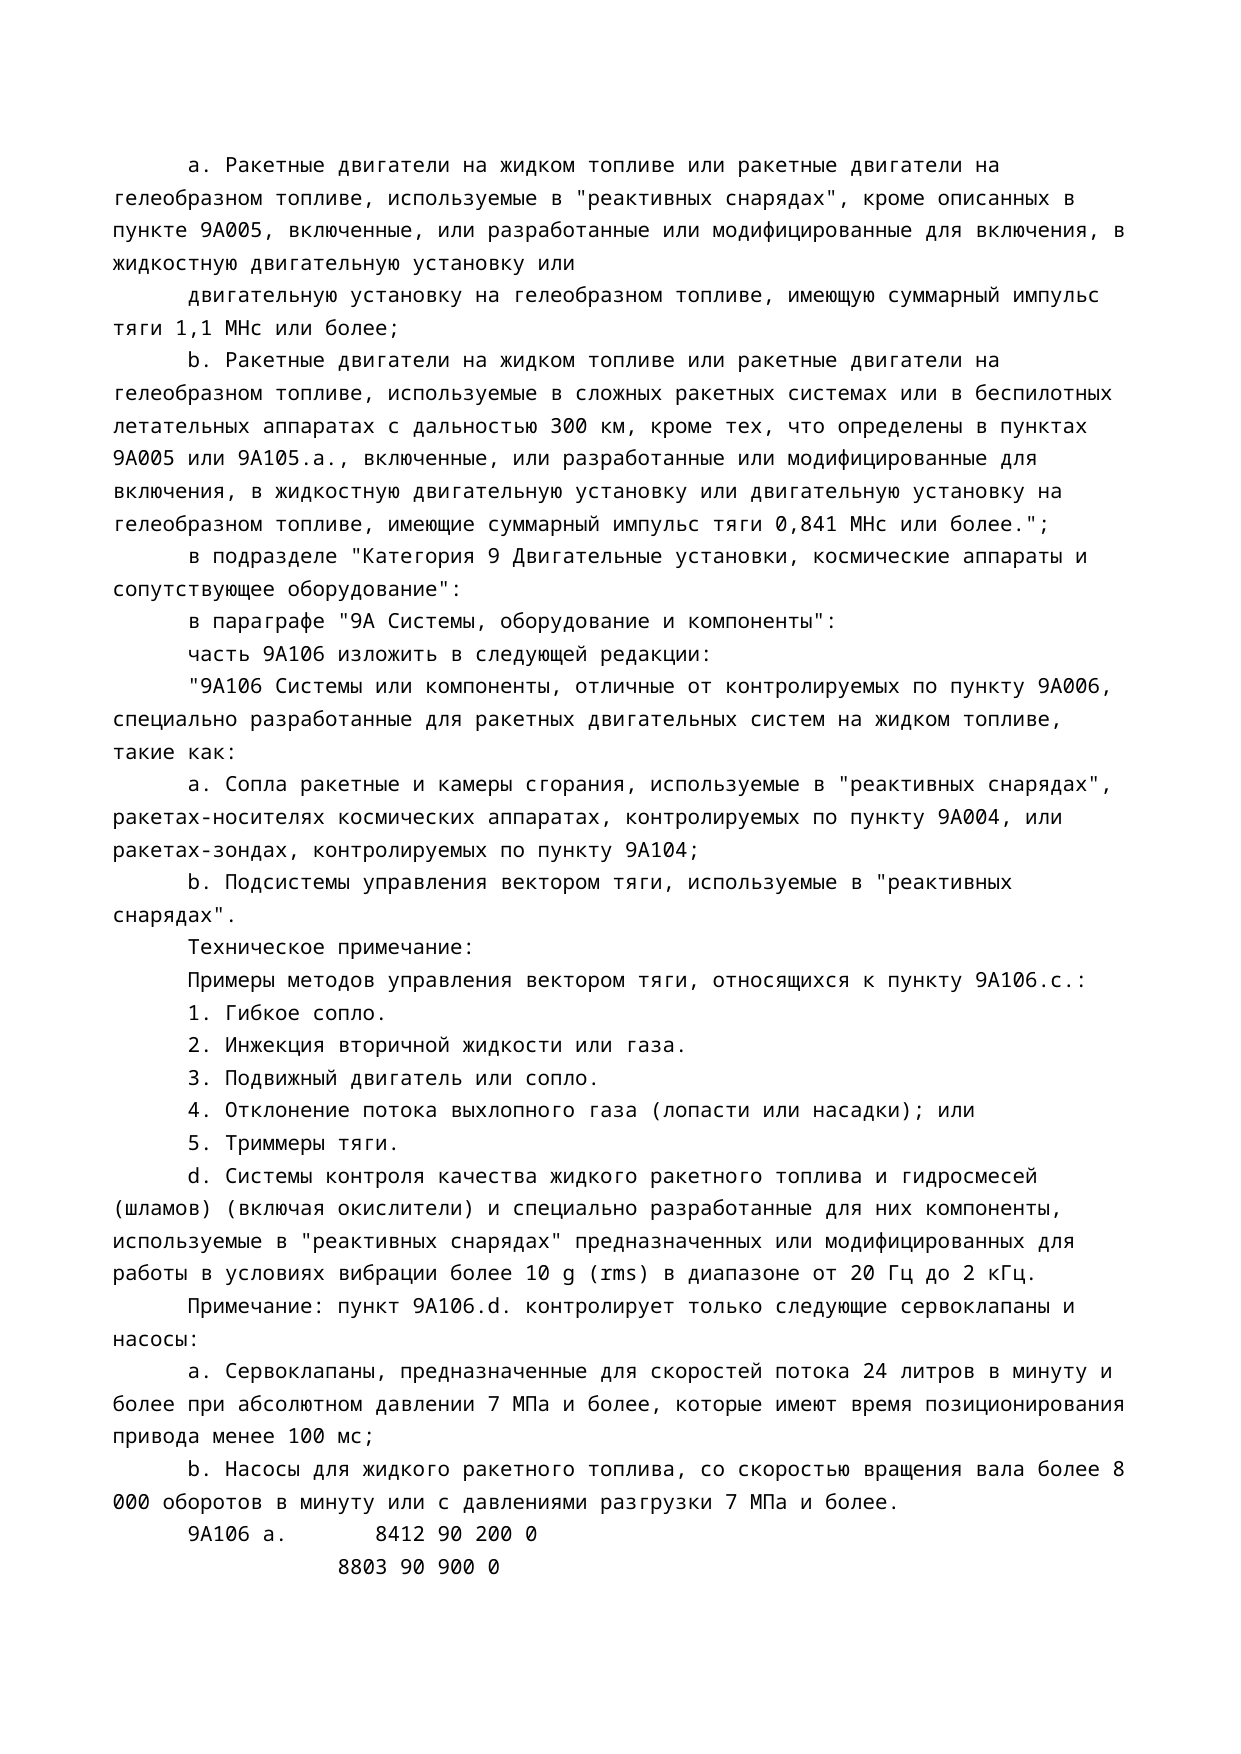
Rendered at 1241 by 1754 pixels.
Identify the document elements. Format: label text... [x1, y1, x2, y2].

text "9А106 Системы или компоненты, отличные от контролируемых по пункту 9А006, специально разработанные для ракетных двигательных систем на жидком топливе, такие как: [112, 672, 1128, 765]
text d. Системы контроля качества жидкого ракетного топлива и гидросмесей (шламов) (включая окислители) и специально разработанные для них компоненты, используемые в "реактивных снарядах" предназначенных или модифицированных для работы в условиях вибрации более 10 g (rms) в диапазоне от 20 Гц до 2 кГц. [112, 1161, 1128, 1287]
text Примеры методов управления вектором тяги, относящихся к пункту 9А106.c.: [112, 965, 1128, 993]
text в подразделе "Категория 9 Двигательные установки, космические аппараты и сопутствующее оборудование": [112, 541, 1128, 602]
text 3. Подвижный двигатель или сопло. [112, 1063, 1128, 1091]
text Техническое примечание: [112, 932, 1128, 961]
text b. Подсистемы управления вектором тяги, используемые в "реактивных снарядах". [112, 867, 1128, 928]
text 2. Инжекция вторичной жидкости или газа. [112, 1030, 1128, 1059]
text a. Сервоклапаны, предназначенные для скоростей потока 24 литров в минуту и более при абсолютном давлении 7 МПа и более, которые имеют время позиционирования привода менее 100 мс; [112, 1356, 1128, 1450]
text Примечание: пункт 9A106.d. контролирует только следующие сервоклапаны и насосы: [112, 1291, 1128, 1352]
text в параграфе "9А Системы, оборудование и компоненты": [112, 606, 1128, 635]
text а. Ракетные двигатели на жидком топливе или ракетные двигатели на гелеобразном топливе, используемые в "реактивных снарядах", кроме описанных в пункте 9А005, включенные, или разработанные или модифицированные для включения, в жидкостную двигательную установку или [112, 150, 1128, 276]
text 1. Гибкое сопло. [112, 998, 1128, 1026]
text а. Сопла ракетные и камеры сгорания, используемые в "реактивных снарядах", ракетах-носителях космических аппаратах, контролируемых по пункту 9А004, или ракетах-зондах, контролируемых по пункту 9А104; [112, 769, 1128, 863]
text 8803 90 900 0 [112, 1552, 1128, 1580]
text 5. Триммеры тяги. [112, 1128, 1128, 1157]
text часть 9А106 изложить в следующей редакции: [112, 639, 1128, 667]
text двигательную установку на гелеобразном топливе, имеющую суммарный импульс тяги 1,1 МНс или более; [112, 280, 1128, 341]
text b. Ракетные двигатели на жидком топливе или ракетные двигатели на гелеобразном топливе, используемые в сложных ракетных системах или в беспилотных летательных аппаратах с дальностью 300 км, кроме тех, что определены в пунктах 9А005 или 9А105.а., включенные, или разработанные или модифицированные для включения, в жидкостную двигательную установку или двигательную установку на гелеобразном топливе, имеющие суммарный импульс тяги 0,841 МНс или более."; [112, 346, 1128, 537]
text b. Насосы для жидкого ракетного топлива, со скоростью вращения вала более 8 000 оборотов в минуту или с давлениями разгрузки 7 МПа и более. [112, 1454, 1128, 1515]
text 4. Отклонение потока выхлопного газа (лопасти или насадки); или [112, 1096, 1128, 1124]
text 9A106 a. 8412 90 200 0 [112, 1519, 1128, 1548]
